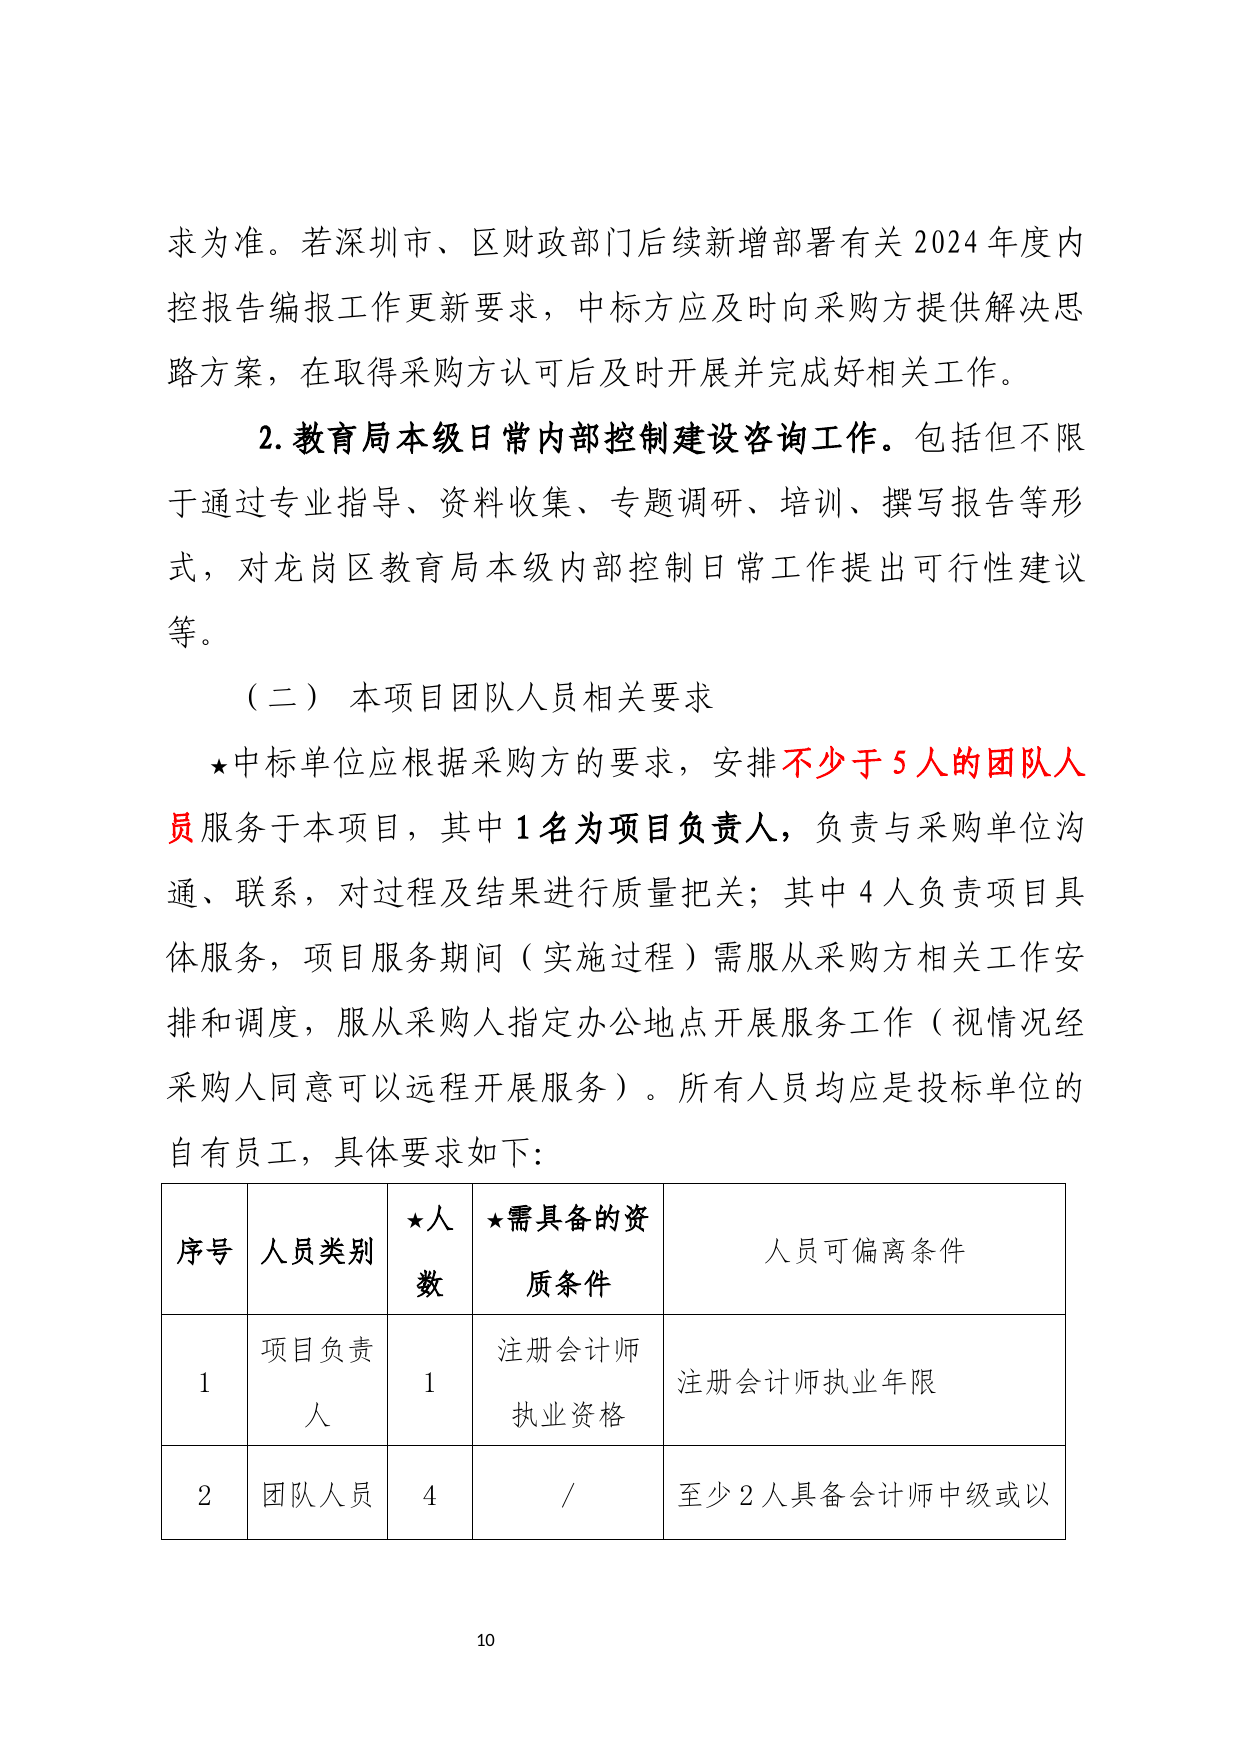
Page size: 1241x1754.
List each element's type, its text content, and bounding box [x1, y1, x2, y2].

table_header 人员类别 [248, 1184, 387, 1314]
table_cell 注册会计师执业资格 [473, 1315, 663, 1445]
list （二） 本项目团队人员相关要求 [165, 663, 1087, 728]
table_header 序号 [162, 1184, 247, 1314]
table_cell 2 [162, 1446, 247, 1539]
text ★中标单位应根据采购方的要求，安排不少于5人的团队人员服务于本项目，其中1名为项目负责人，负责与采购单位沟通、联系，对过程及结果进行质量把关；其中4人负责项目具体服务，项目服务期间（实施过程）需服从采购方相关工作安排和调度，服从采购人指定办公地点开展服务工作（视情况经采购人同意可以远程开展服务）。所有人员均应是投标单位的自有员工，具体要求如下： [165, 728, 1087, 1183]
table_header 人员可偏离条件 [664, 1184, 1065, 1314]
table_cell 4 [388, 1446, 472, 1539]
table_cell 团队人员 [248, 1446, 387, 1539]
table_cell 注册会计师执业年限 [664, 1315, 1065, 1445]
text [165, 208, 1087, 403]
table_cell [664, 1446, 1065, 1539]
table_cell / [473, 1446, 663, 1539]
table_cell 1 [162, 1315, 247, 1445]
table_header ★需具备的资质条件 [473, 1184, 663, 1314]
table_cell 项目负责人 [248, 1315, 387, 1445]
table_header ★人数 [388, 1184, 472, 1314]
text 2.教育局本级日常内部控制建设咨询工作。包括但不限于通过专业指导、资料收集、专题调研、培训、撰写报告等形式，对龙岗区教育局本级内部控制日常工作提出可行性建议等。 [165, 403, 1087, 663]
table_cell 1 [388, 1315, 472, 1445]
